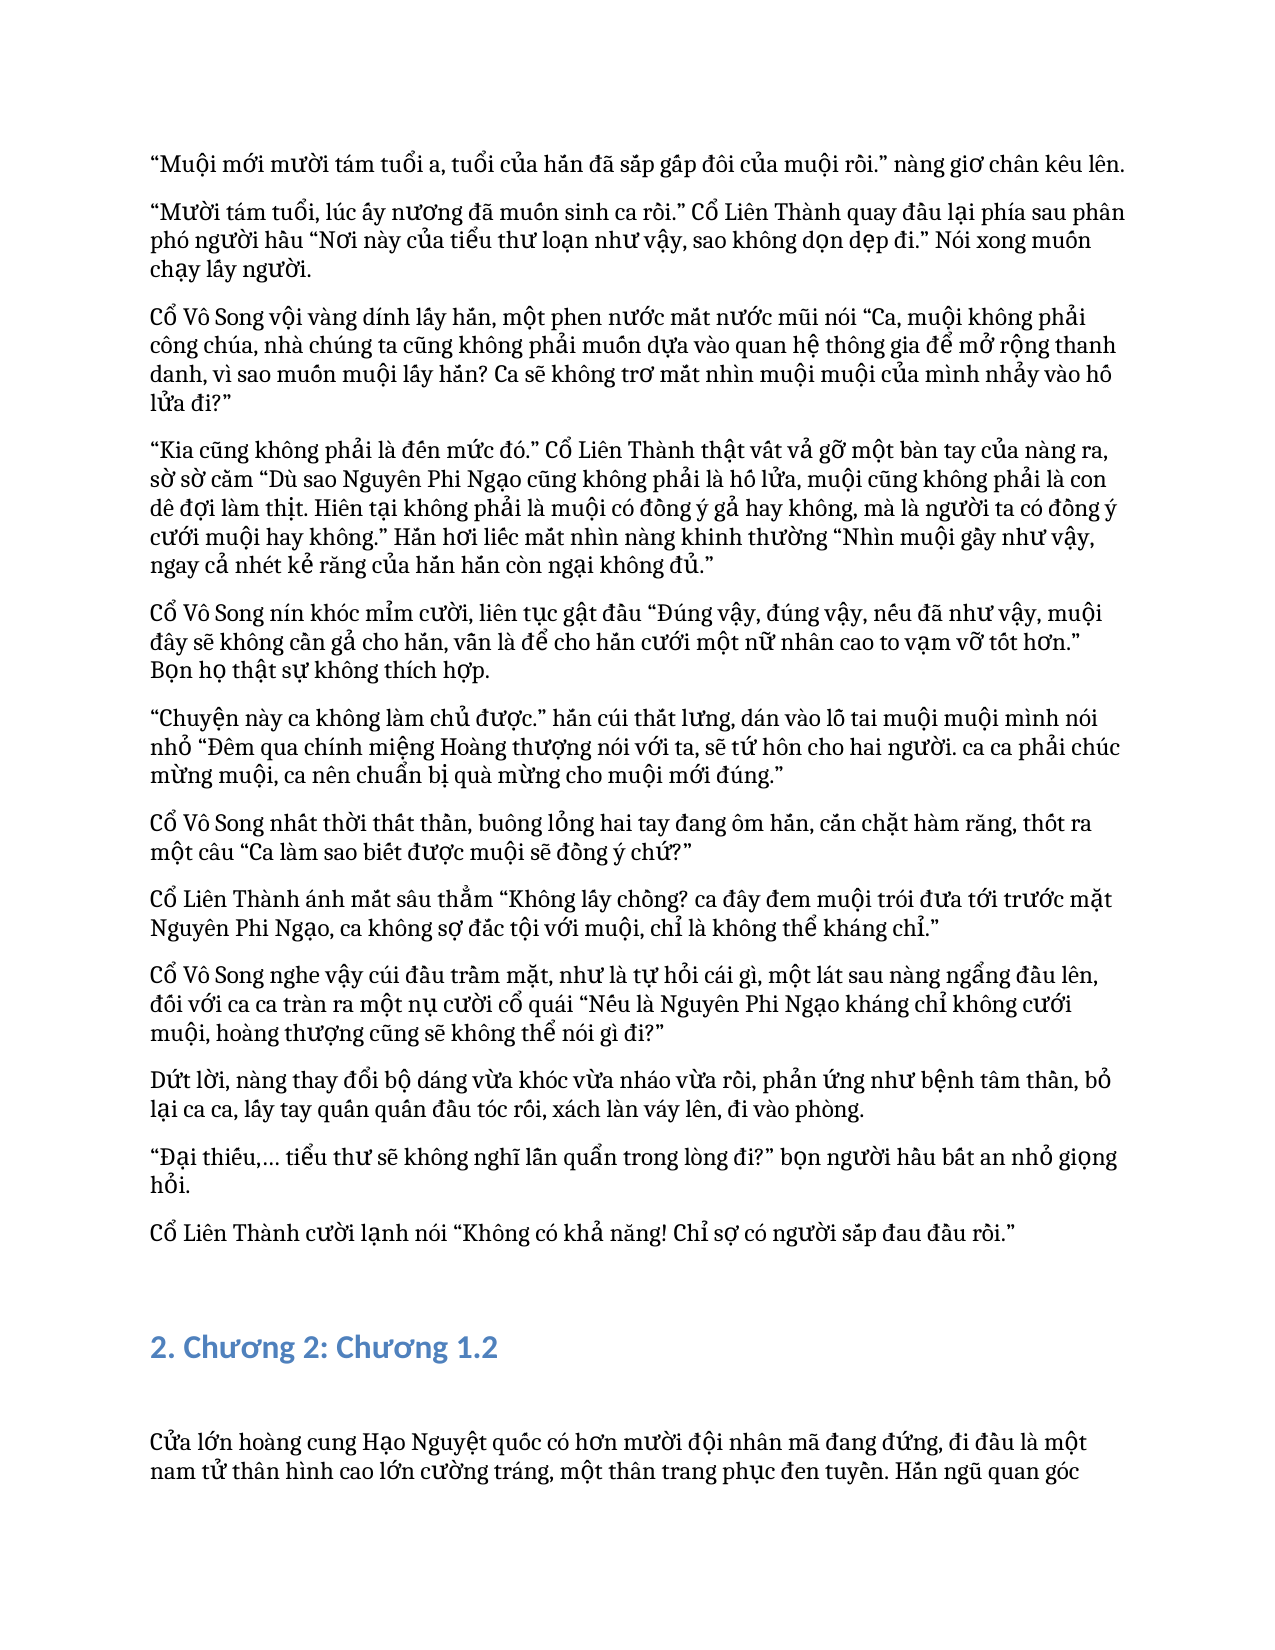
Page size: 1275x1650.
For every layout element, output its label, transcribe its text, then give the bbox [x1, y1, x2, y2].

text Cổ Liên Thành ánh mắt sâu thẳm “Không lấy chồng? ca đây đem muội trói đưa tới trước mặt Nguyên Phi Ngạo, ca không sợ đắc tội với muội, chỉ là không thể kháng chỉ.” [150, 885, 1125, 942]
text “Kia cũng không phải là đến mức đó.” Cổ Liên Thành thật vất vả gỡ một bàn tay của nàng ra, sờ sờ cằm “Dù sao Nguyên Phi Ngạo cũng không phải là hố lửa, muội cũng không phải là con dê đợi làm thịt. Hiên tại không phải là muội có đồng ý gả hay không, mà là người ta có đồng ý cưới muội hay không.” Hắn hơi liếc mắt nhìn nàng khinh thường “Nhìn muội gầy như vậy, ngay cả nhét kẻ răng của hắn hắn còn ngại không đủ.” [150, 436, 1125, 580]
text “Chuyện này ca không làm chủ được.” hắn cúi thắt lưng, dán vào lỗ tai muội muội mình nói nhỏ “Đêm qua chính miệng Hoàng thượng nói với ta, sẽ tứ hôn cho hai người. ca ca phải chúc mừng muội, ca nên chuẩn bị quà mừng cho muội mới đúng.” [150, 704, 1125, 790]
text Cổ Vô Song nghe vậy cúi đầu trầm mặt, như là tự hỏi cái gì, một lát sau nàng ngẩng đầu lên, đối với ca ca tràn ra một nụ cười cổ quái “Nếu là Nguyên Phi Ngạo kháng chỉ không cưới muội, hoàng thượng cũng sẽ không thể nói gì đi?” [150, 961, 1125, 1047]
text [150, 1370, 1125, 1485]
text Cổ Vô Song vội vàng dính lấy hắn, một phen nước mắt nước mũi nói “Ca, muội không phải công chúa, nhà chúng ta cũng không phải muốn dựa vào quan hệ thông gia để mở rộng thanh danh, vì sao muốn muội lấy hắn? Ca sẽ không trơ mắt nhìn muội muội của mình nhảy vào hố lửa đi?” [150, 302, 1125, 417]
subtitle 2. Chương 2: Chương 1.2 [150, 1326, 1125, 1367]
text “Mười tám tuổi, lúc ấy nương đã muốn sinh ca rồi.” Cổ Liên Thành quay đầu lại phía sau phân phó người hầu “Nơi này của tiểu thư loạn như vậy, sao không dọn dẹp đi.” Nói xong muốn chạy lấy người. [150, 197, 1125, 284]
text Dứt lời, nàng thay đổi bộ dáng vừa khóc vừa nháo vừa rồi, phản ứng như bệnh tâm thần, bỏ lại ca ca, lấy tay quấn quấn đầu tóc rối, xách làn váy lên, đi vào phòng. [150, 1066, 1125, 1124]
text “Muội mới mười tám tuổi a, tuổi của hắn đã sắp gấp đôi của muội rồi.” nàng giơ chân kêu lên. [150, 150, 1125, 179]
text Cổ Liên Thành cười lạnh nói “Không có khả năng! Chỉ sợ có người sắp đau đầu rồi.” [150, 1219, 1125, 1305]
text Cổ Vô Song nhất thời thất thần, buông lỏng hai tay đang ôm hắn, cắn chặt hàm răng, thốt ra một câu “Ca làm sao biết được muội sẽ đồng ý chứ?” [150, 809, 1125, 866]
text “Đại thiếu,… tiểu thư sẽ không nghĩ lẫn quẩn trong lòng đi?” bọn người hầu bất an nhỏ giọng hỏi. [150, 1142, 1125, 1200]
text Cổ Vô Song nín khóc mỉm cười, liên tục gật đầu “Đúng vậy, đúng vậy, nếu đã như vậy, muội đây sẽ không cần gả cho hắn, vẫn là để cho hắn cưới một nữ nhân cao to vạm vỡ tốt hơn.” Bọn họ thật sự không thích hợp. [150, 599, 1125, 685]
